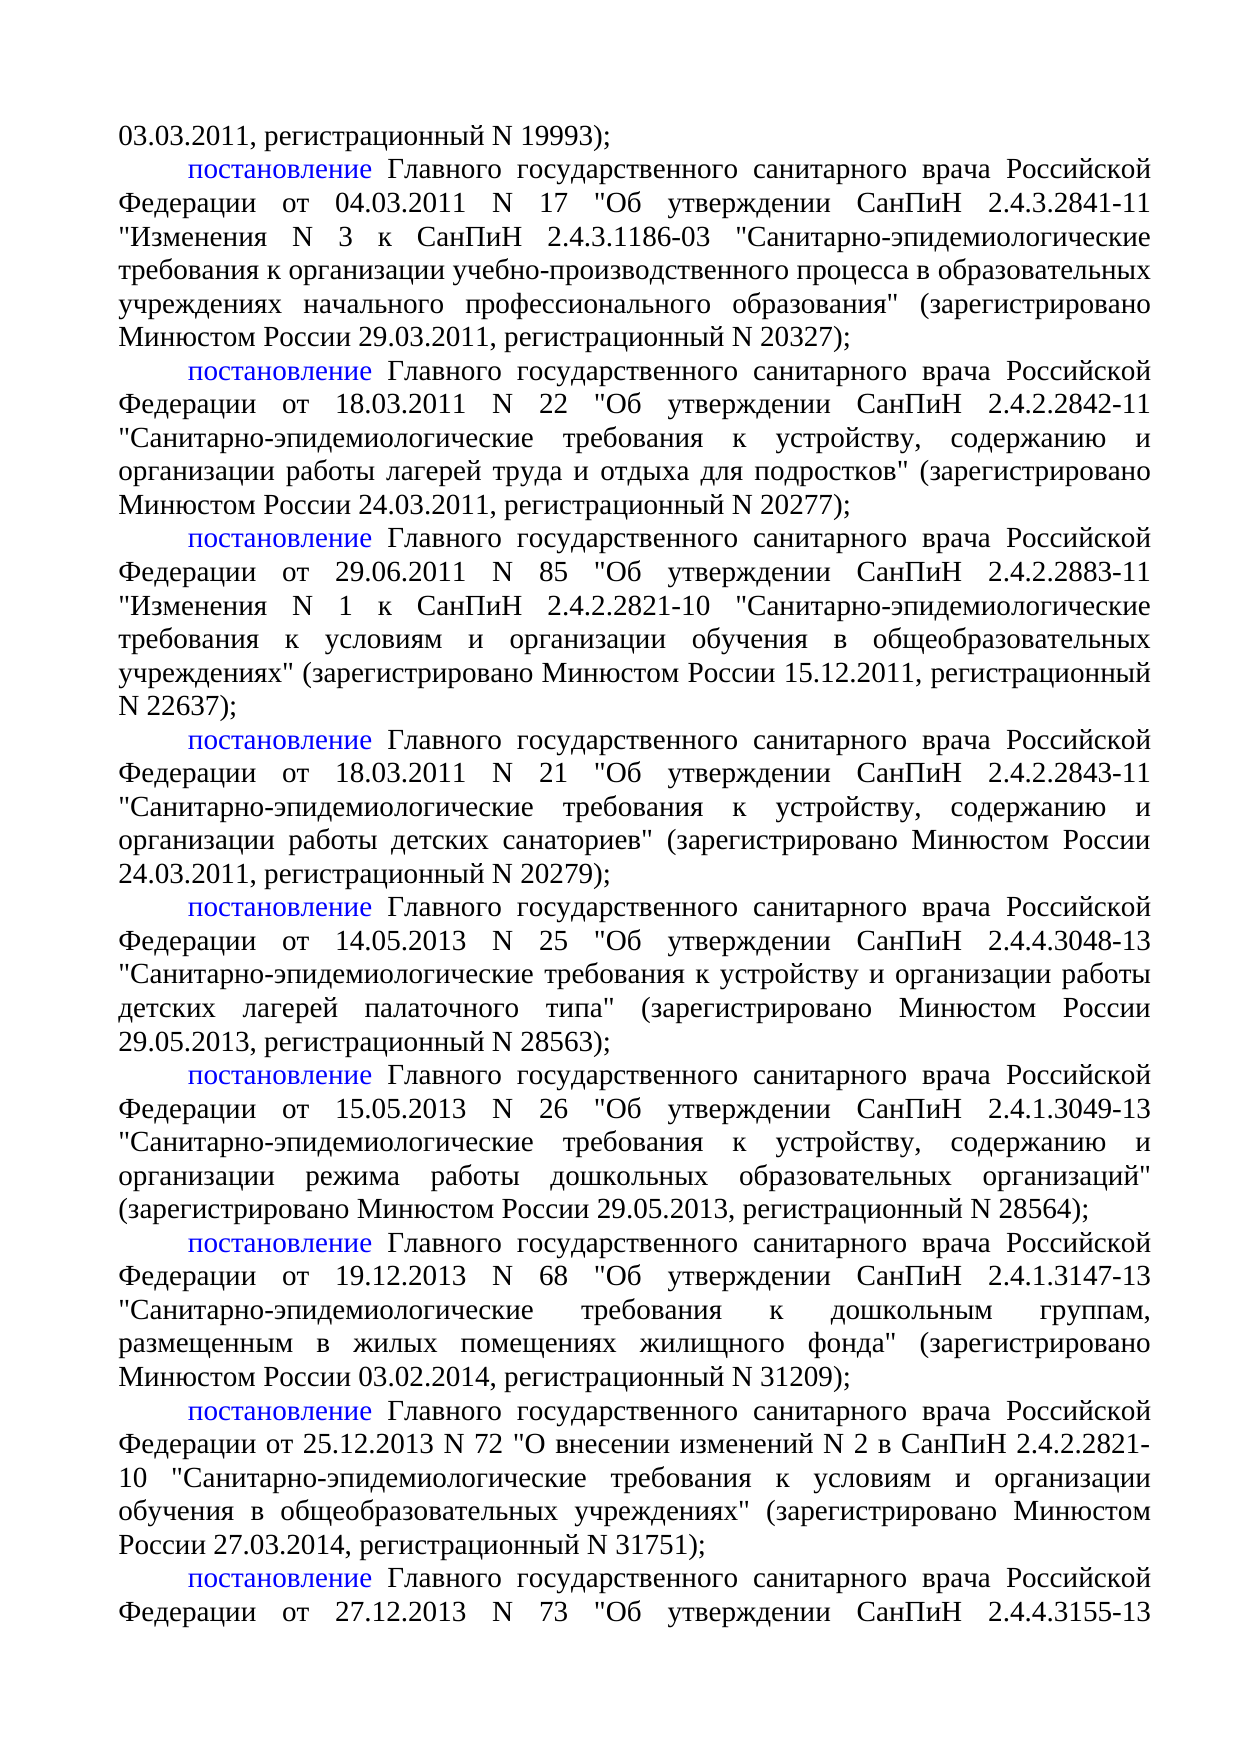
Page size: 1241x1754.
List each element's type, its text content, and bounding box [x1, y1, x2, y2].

text постановление Главного государственного санитарного врача Российской Федерации от 18.03.2011 N 22 "Об утверждении СанПиН 2.4.2.2842-11 "Санитарно-эпидемиологические требования к устройству, содержанию и организации работы лагерей труда и отдыха для подростков" (зарегистрировано Минюстом России 24.03.2011, регистрационный N 20277); [118, 353, 1152, 521]
text постановление Главного государственного санитарного врача Российской Федерации от 19.12.2013 N 68 "Об утверждении СанПиН 2.4.1.3147-13 "Санитарно-эпидемиологические требования к дошкольным группам, размещенным в жилых помещениях жилищного фонда" (зарегистрировано Минюстом России 03.02.2014, регистрационный N 31209); [118, 1225, 1152, 1393]
text постановление Главного государственного санитарного врача Российской Федерации от 14.05.2013 N 25 "Об утверждении СанПиН 2.4.4.3048-13 "Санитарно-эпидемиологические требования к устройству и организации работы детских лагерей палаточного типа" (зарегистрировано Минюстом России 29.05.2013, регистрационный N 28563); [118, 889, 1152, 1057]
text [118, 118, 1152, 152]
text постановление Главного государственного санитарного врача Российской Федерации от 18.03.2011 N 21 "Об утверждении СанПиН 2.4.2.2843-11 "Санитарно-эпидемиологические требования к устройству, содержанию и организации работы детских санаториев" (зарегистрировано Минюстом России 24.03.2011, регистрационный N 20279); [118, 722, 1152, 889]
text постановление Главного государственного санитарного врача Российской Федерации от 15.05.2013 N 26 "Об утверждении СанПиН 2.4.1.3049-13 "Санитарно-эпидемиологические требования к устройству, содержанию и организации режима работы дошкольных образовательных организаций" (зарегистрировано Минюстом России 29.05.2013, регистрационный N 28564); [118, 1057, 1152, 1225]
text постановление Главного государственного санитарного врача Российской Федерации от 25.12.2013 N 72 "О внесении изменений N 2 в СанПиН 2.4.2.2821-10 "Санитарно-эпидемиологические требования к условиям и организации обучения в общеобразовательных учреждениях" (зарегистрировано Минюстом России 27.03.2014, регистрационный N 31751); [118, 1393, 1152, 1560]
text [118, 1560, 1152, 1627]
text постановление Главного государственного санитарного врача Российской Федерации от 04.03.2011 N 17 "Об утверждении СанПиН 2.4.3.2841-11 "Изменения N 3 к СанПиН 2.4.3.1186-03 "Санитарно-эпидемиологические требования к организации учебно-производственного процесса в образовательных учреждениях начального профессионального образования" (зарегистрировано Минюстом России 29.03.2011, регистрационный N 20327); [118, 152, 1152, 353]
text постановление Главного государственного санитарного врача Российской Федерации от 29.06.2011 N 85 "Об утверждении СанПиН 2.4.2.2883-11 "Изменения N 1 к СанПиН 2.4.2.2821-10 "Санитарно-эпидемиологические требования к условиям и организации обучения в общеобразовательных учреждениях" (зарегистрировано Минюстом России 15.12.2011, регистрационный N 22637); [118, 521, 1152, 722]
